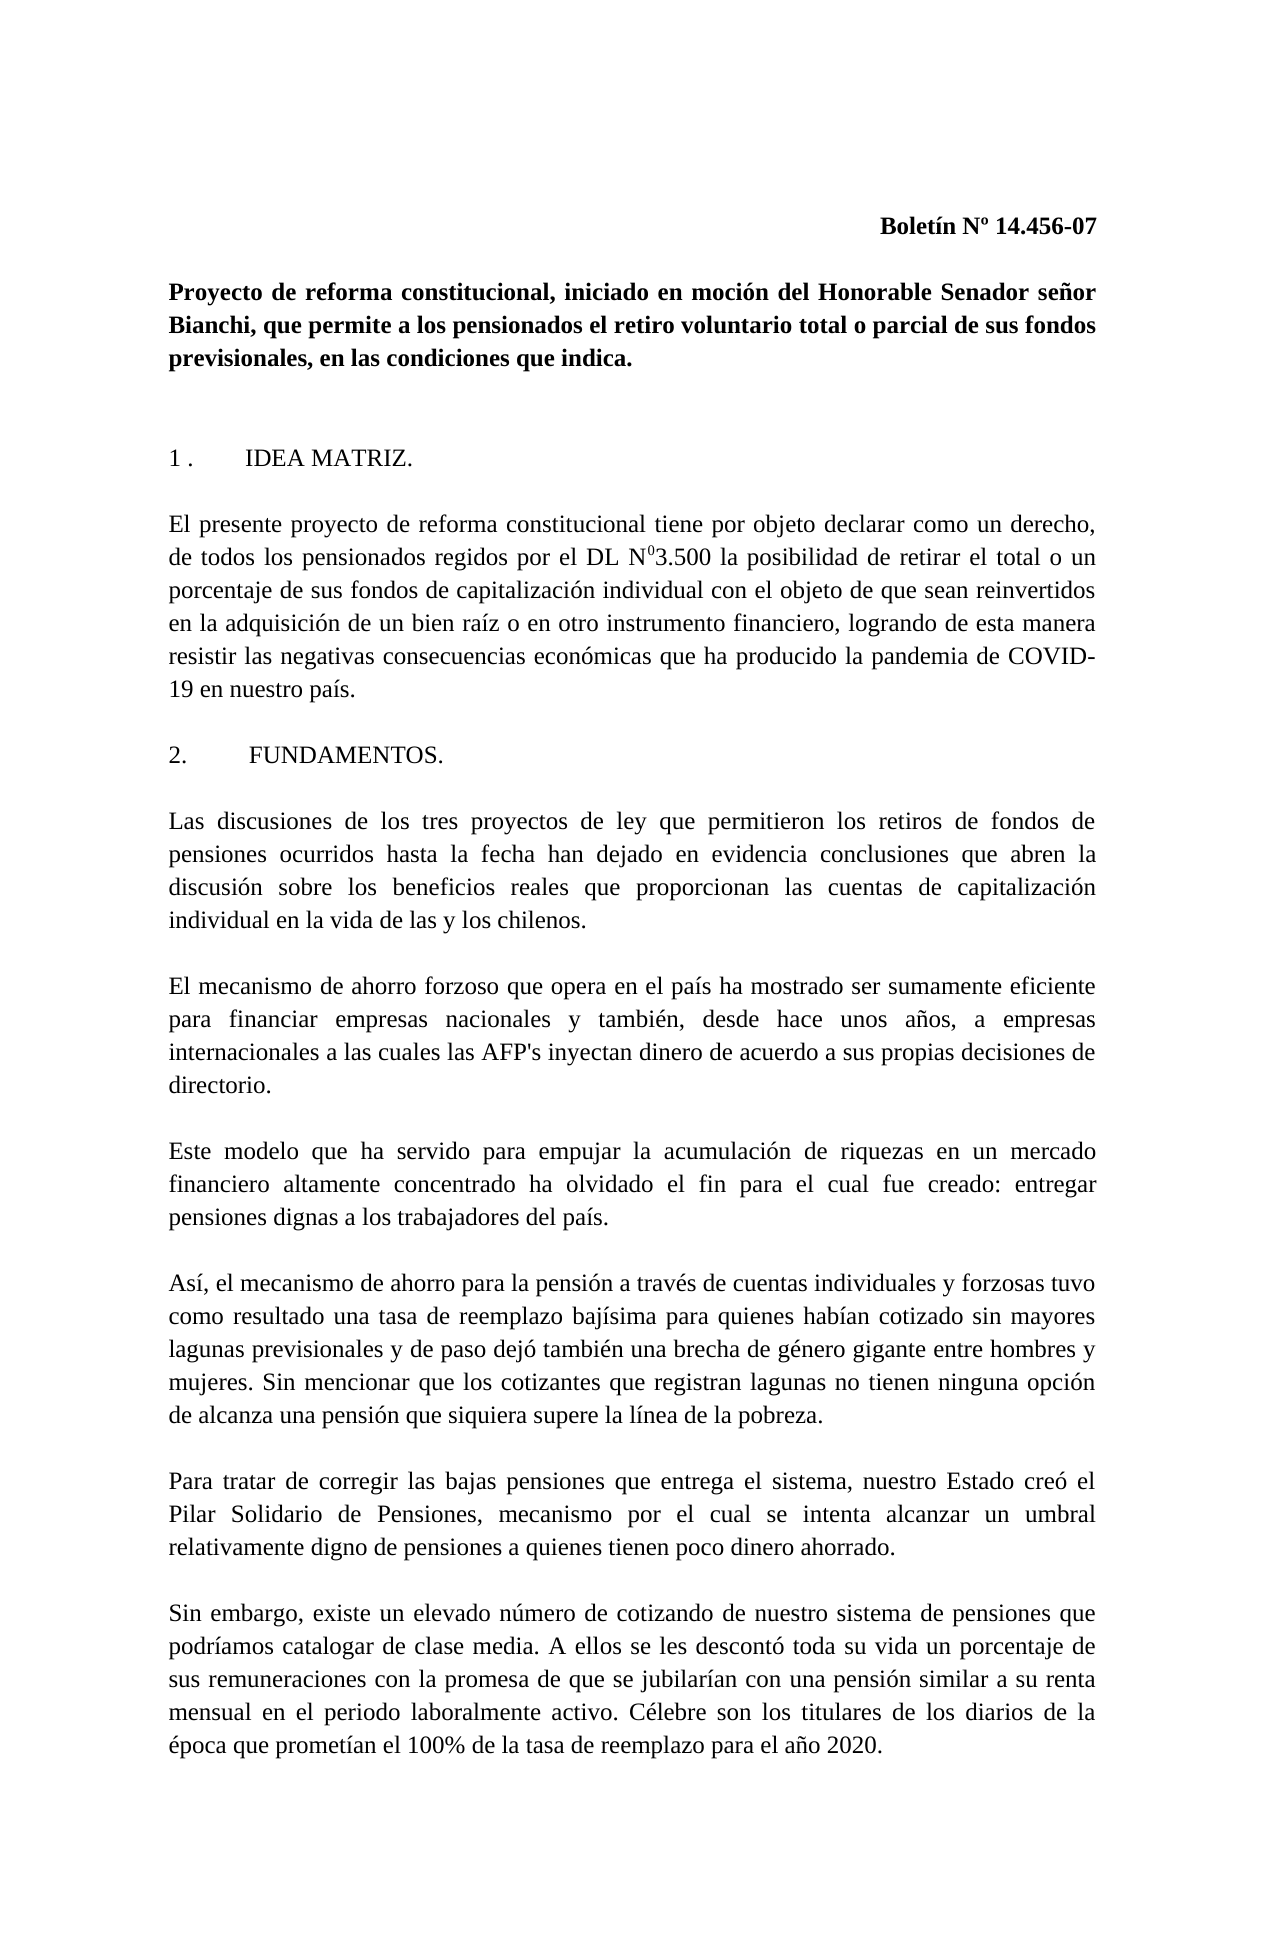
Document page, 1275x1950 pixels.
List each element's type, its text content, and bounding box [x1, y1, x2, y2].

text Para tratar de corregir las bajas pensiones que entrega el sistema, nuestro Estado creó el Pilar Solidario de Pensiones, mecanismo por el cual se intenta alcanzar un umbral relativamente digno de pensiones a quienes tienen poco dinero ahorrado. [168, 1466, 1097, 1561]
text El mecanismo de ahorro forzoso que opera en el país ha mostrado ser sumamente eficiente para financiar empresas nacionales y también, desde hace unos años, a empresas internacionales a las cuales las AFP's inyectan dinero de acuerdo a sus propias decisiones de directorio. [168, 971, 1097, 1099]
text Proyecto de reforma constitucional, iniciado en moción del Honorable Senador señor Bianchi, que permite a los pensionados el retiro voluntario total o parcial de sus fondos previsionales, en las condiciones que indica. [168, 277, 1097, 372]
text Este modelo que ha servido para empujar la acumulación de riquezas en un mercado financiero altamente concentrado ha olvidado el fin para el cual fue creado: entregar pensiones dignas a los trabajadores del país. [168, 1136, 1097, 1231]
text Sin embargo, existe un elevado número de cotizando de nuestro sistema de pensiones que podríamos catalogar de clase media. A ellos se les descontó toda su vida un porcentaje de sus remuneraciones con la promesa de que se jubilarían con una pensión similar a su renta mensual en el periodo laboralmente activo. Célebre son los titulares de los diarios de la época que prometían el 100% de la tasa de reemplazo para el año 2020. [168, 1598, 1097, 1759]
text 1 . IDEA MATRIZ. [168, 443, 1097, 471]
text 2. FUNDAMENTOS. [168, 740, 1097, 768]
text Las discusiones de los tres proyectos de ley que permitieron los retiros de fondos de pensiones ocurridos hasta la fecha han dejado en evidencia conclusiones que abren la discusión sobre los beneficios reales que proporcionan las cuentas de capitalización individual en la vida de las y los chilenos. [168, 806, 1097, 934]
text Así, el mecanismo de ahorro para la pensión a través de cuentas individuales y forzosas tuvo como resultado una tasa de reemplazo bajísima para quienes habían cotizado sin mayores lagunas previsionales y de paso dejó también una brecha de género gigante entre hombres y mujeres. Sin mencionar que los cotizantes que registran lagunas no tienen ninguna opción de alcanza una pensión que siquiera supere la línea de la pobreza. [168, 1268, 1097, 1429]
text El presente proyecto de reforma constitucional tiene por objeto declarar como un derecho, de todos los pensionados regidos por el DL N03.500 la posibilidad de retirar el total o un porcentaje de sus fondos de capitalización individual con el objeto de que sean reinvertidos en la adquisición de un bien raíz o en otro instrumento financiero, logrando de esta manera resistir las negativas consecuencias económicas que ha producido la pandemia de COVID-19 en nuestro país. [168, 509, 1097, 702]
text Boletín Nº 14.456-07 [168, 211, 1097, 240]
